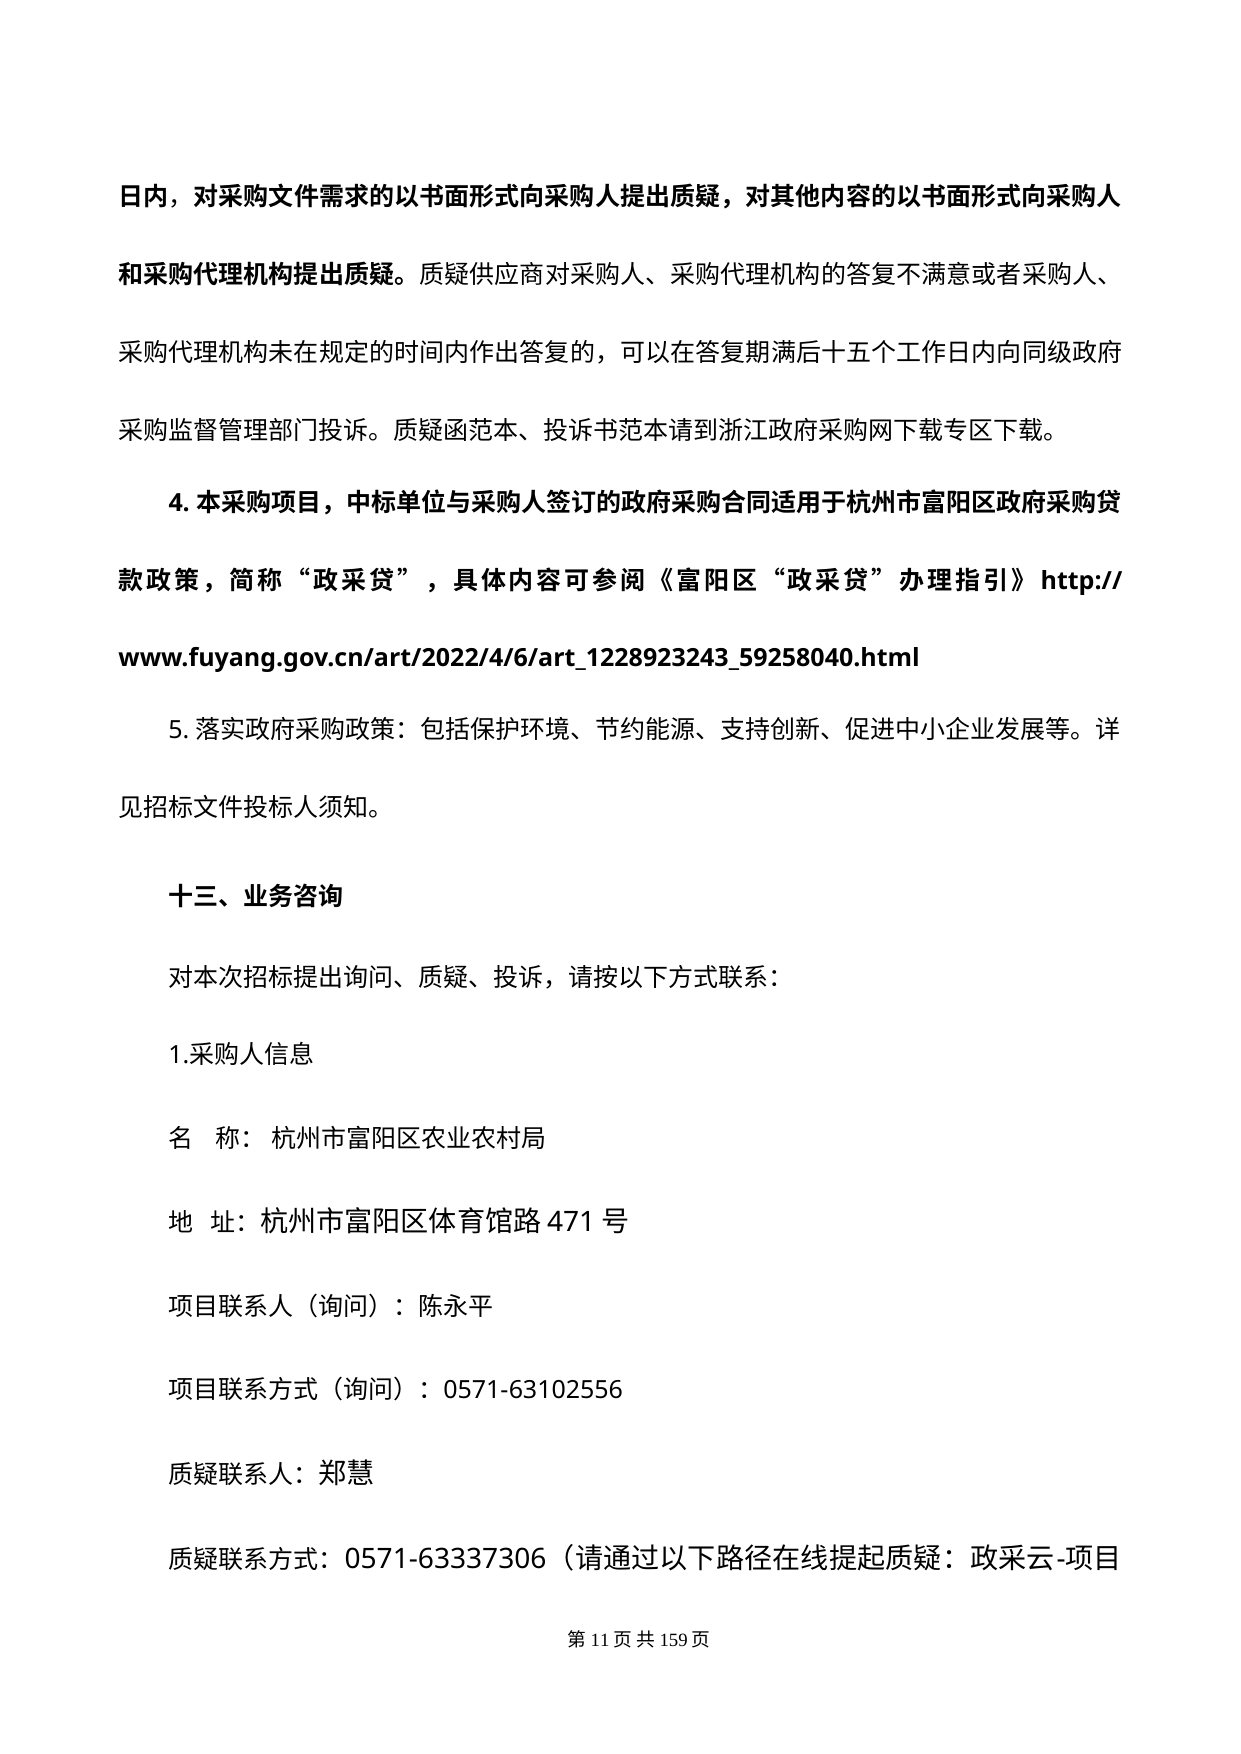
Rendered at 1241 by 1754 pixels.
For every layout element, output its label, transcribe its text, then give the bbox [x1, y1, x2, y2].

text 质疑联系人：郑慧 [118, 1438, 1122, 1503]
list 落实政府采购政策：包括保护环境、节约能源、支持创新、促进中小企业发展等。详见招标文件投标人须知。 [118, 696, 1122, 838]
subtitle 十三、业务咨询 [118, 862, 1122, 927]
text 项目联系方式（询问）：0571-63102556 [118, 1355, 1122, 1420]
list 1.采购人信息 [118, 1021, 1122, 1086]
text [118, 1524, 1122, 1589]
text 对本次招标提出询问、质疑、投诉，请按以下方式联系： [118, 943, 1122, 1008]
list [118, 162, 1122, 461]
list 本采购项目，中标单位与采购人签订的政府采购合同适用于杭州市富阳区政府采购贷款政策，简称“政采贷”，具体内容可参阅《富阳区“政采贷”办理指引》http://www.fuyang.gov.cn/art/2022/4/6/art_1228923243_59258040.html [118, 468, 1122, 689]
text 名 称： 杭州市富阳区农业农村局 [118, 1104, 1122, 1169]
text 项目联系人（询问）：陈永平 [118, 1272, 1122, 1337]
text 地 址：杭州市富阳区体育馆路471号 [118, 1187, 1122, 1252]
